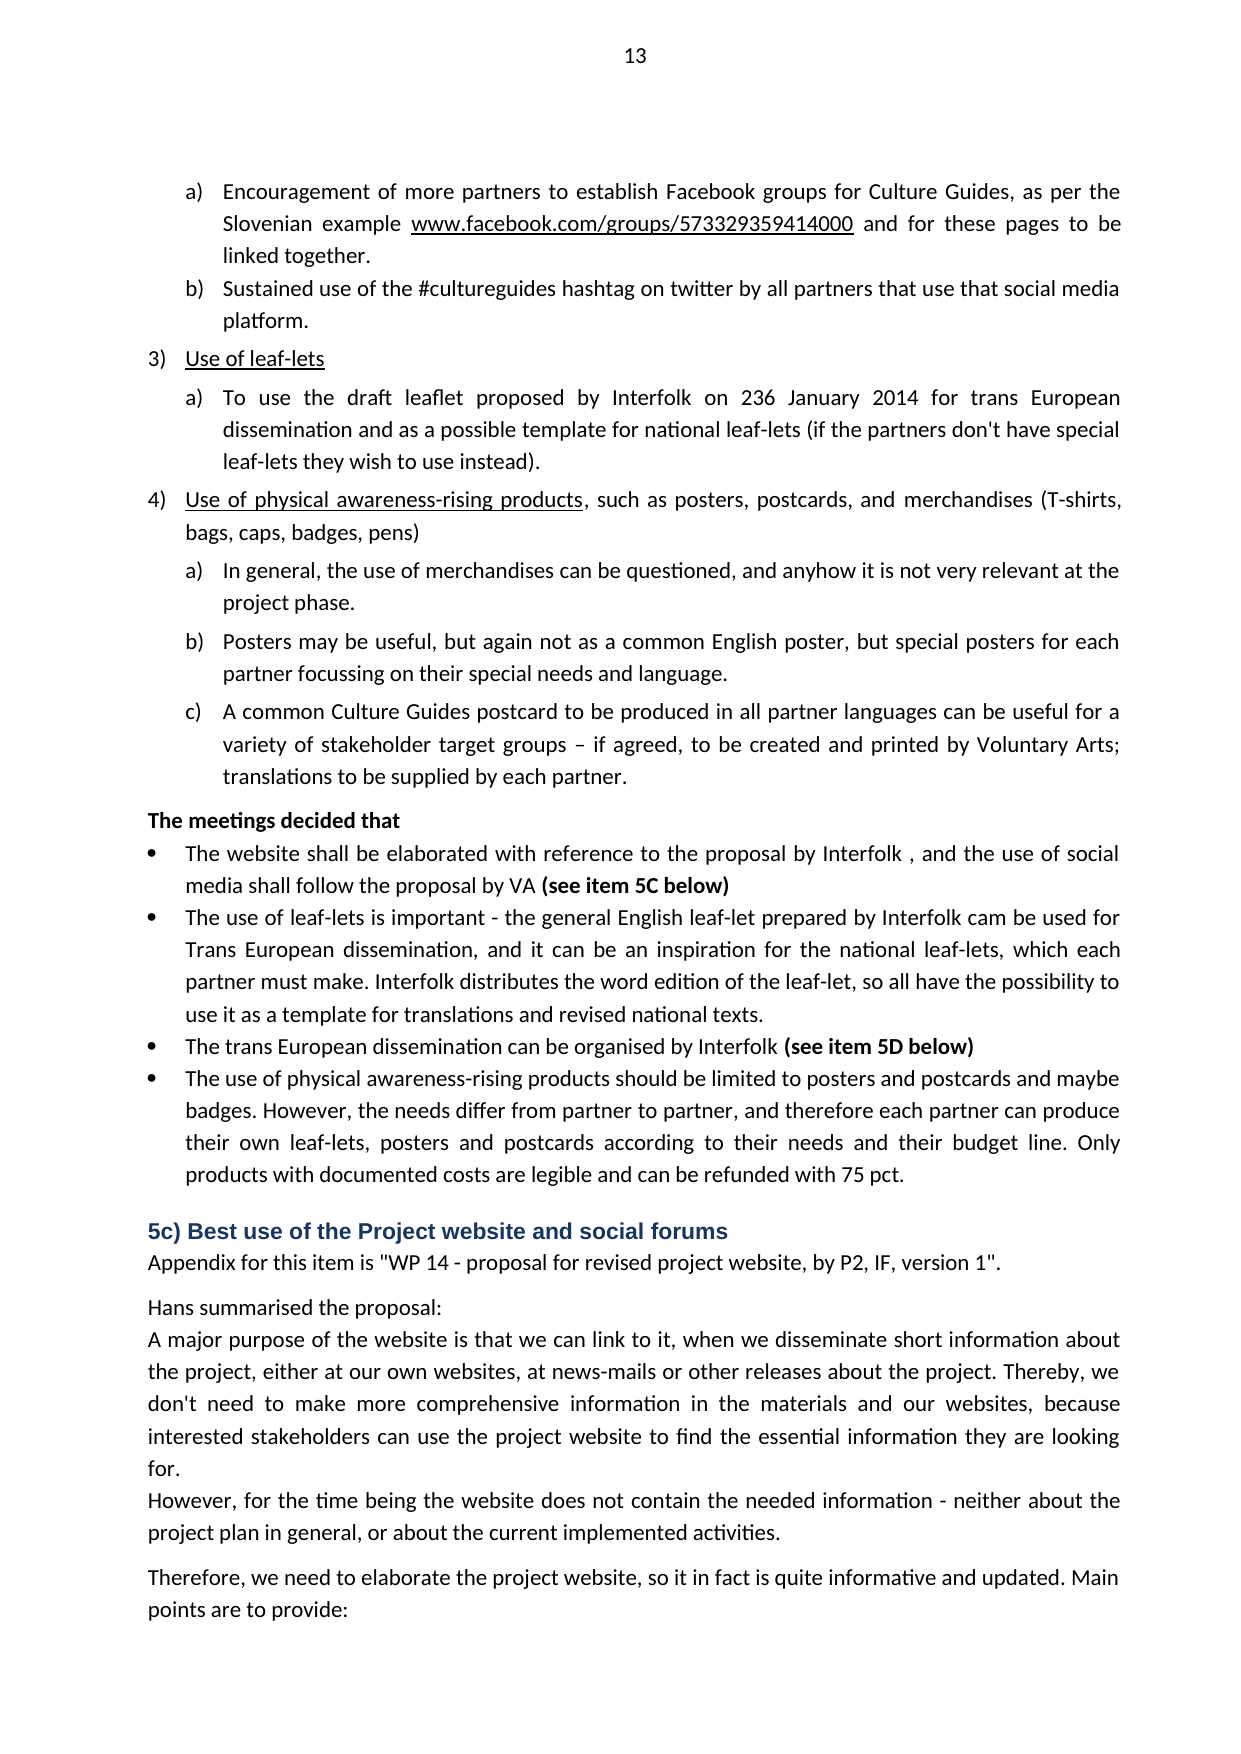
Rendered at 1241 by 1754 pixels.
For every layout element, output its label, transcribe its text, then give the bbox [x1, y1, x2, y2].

list The meetings decided that [148, 807, 1122, 834]
list A common Culture Guides postcard to be produced in all partner languages can be useful for a variety of stakeholder target groups – if agreed, to be created and printed by Voluntary Arts; translations to be supplied by each partner. [185, 697, 1122, 790]
subtitle 5c) Best use of the Project website and social forums [148, 1218, 1122, 1244]
list The trans European dissemination can be organised by Interfolk (see item 5D below) [148, 1032, 1122, 1060]
list Use of physical awareness-rising products, such as posters, postcards, and merchandises (T-shirts, bags, caps, badges, pens) [148, 486, 1122, 546]
list Sustained use of the #cultureguides hashtag on twitter by all partners that use that social media platform. [185, 274, 1122, 334]
text A major purpose of the website is that we can link to it, when we disseminate short information about the project, either at our own websites, at news-mails or other releases about the project. Thereby, we don't need to make more comprehensive information in the materials and our websites, because interested stakeholders can use the project website to find the essential information they are looking for. [148, 1325, 1122, 1482]
list Posters may be useful, but again not as a common English poster, but special posters for each partner focussing on their special needs and language. [185, 627, 1122, 687]
list The website shall be elaborated with reference to the proposal by Interfolk , and the use of social media shall follow the proposal by VA (see item 5C below) [148, 839, 1122, 899]
text Therefore, we need to elaborate the project website, so it in fact is quite informative and updated. Main points are to provide: [148, 1563, 1122, 1623]
list Encouragement of more partners to establish Facebook groups for Culture Guides, as per the Slovenian example www.facebook.com/groups/573329359414000 and for these pages to be linked together. [185, 177, 1122, 269]
list The use of physical awareness-rising products should be limited to posters and postcards and maybe badges. However, the needs differ from partner to partner, and therefore each partner can produce their own leaf-lets, posters and postcards according to their needs and their budget line. Only products with documented costs are legible and can be refunded with 75 pct. [148, 1064, 1122, 1189]
list To use the draft leaflet proposed by Interfolk on 236 January 2014 for trans European dissemination and as a possible template for national leaf-lets (if the partners don't have special leaf-lets they wish to use instead). [185, 383, 1122, 475]
text Hans summarised the proposal: [148, 1293, 1122, 1321]
text Appendix for this item is "WP 14 - proposal for revised project website, by P2, IF, version 1". [148, 1248, 1122, 1276]
list In general, the use of merchandises can be questioned, and anyhow it is not very relevant at the project phase. [185, 556, 1122, 616]
list The use of leaf-lets is important - the general English leaf-let prepared by Interfolk cam be used for Trans European dissemination, and it can be an inspiration for the national leaf-lets, which each partner must make. Interfolk distributes the word edition of the leaf-let, so all have the possibility to use it as a template for translations and revised national texts. [148, 903, 1122, 1028]
list Use of leaf-lets [148, 344, 1122, 372]
text However, for the time being the website does not contain the needed information - neither about the project plan in general, or about the current implemented activities. [148, 1486, 1122, 1546]
